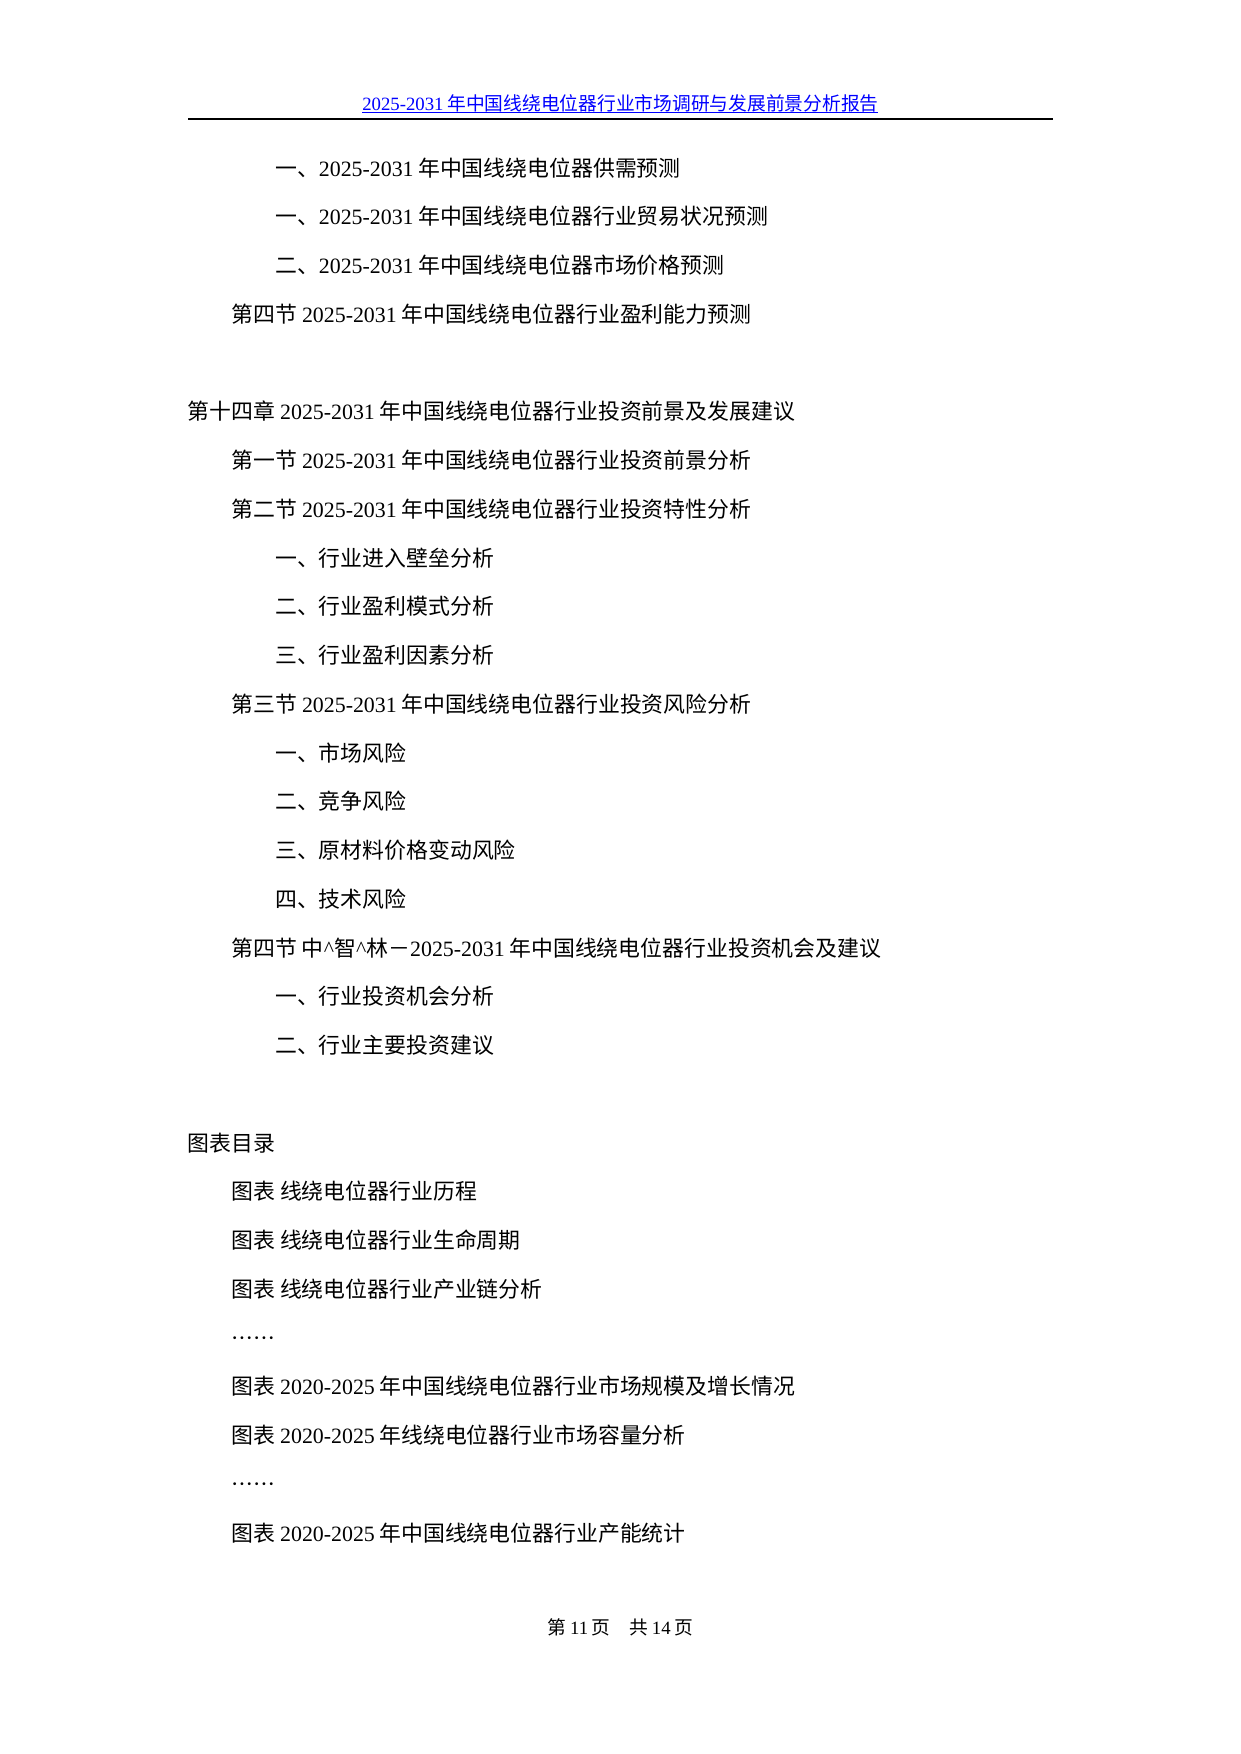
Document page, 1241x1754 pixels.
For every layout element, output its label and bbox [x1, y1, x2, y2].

text [187, 150, 1053, 1548]
